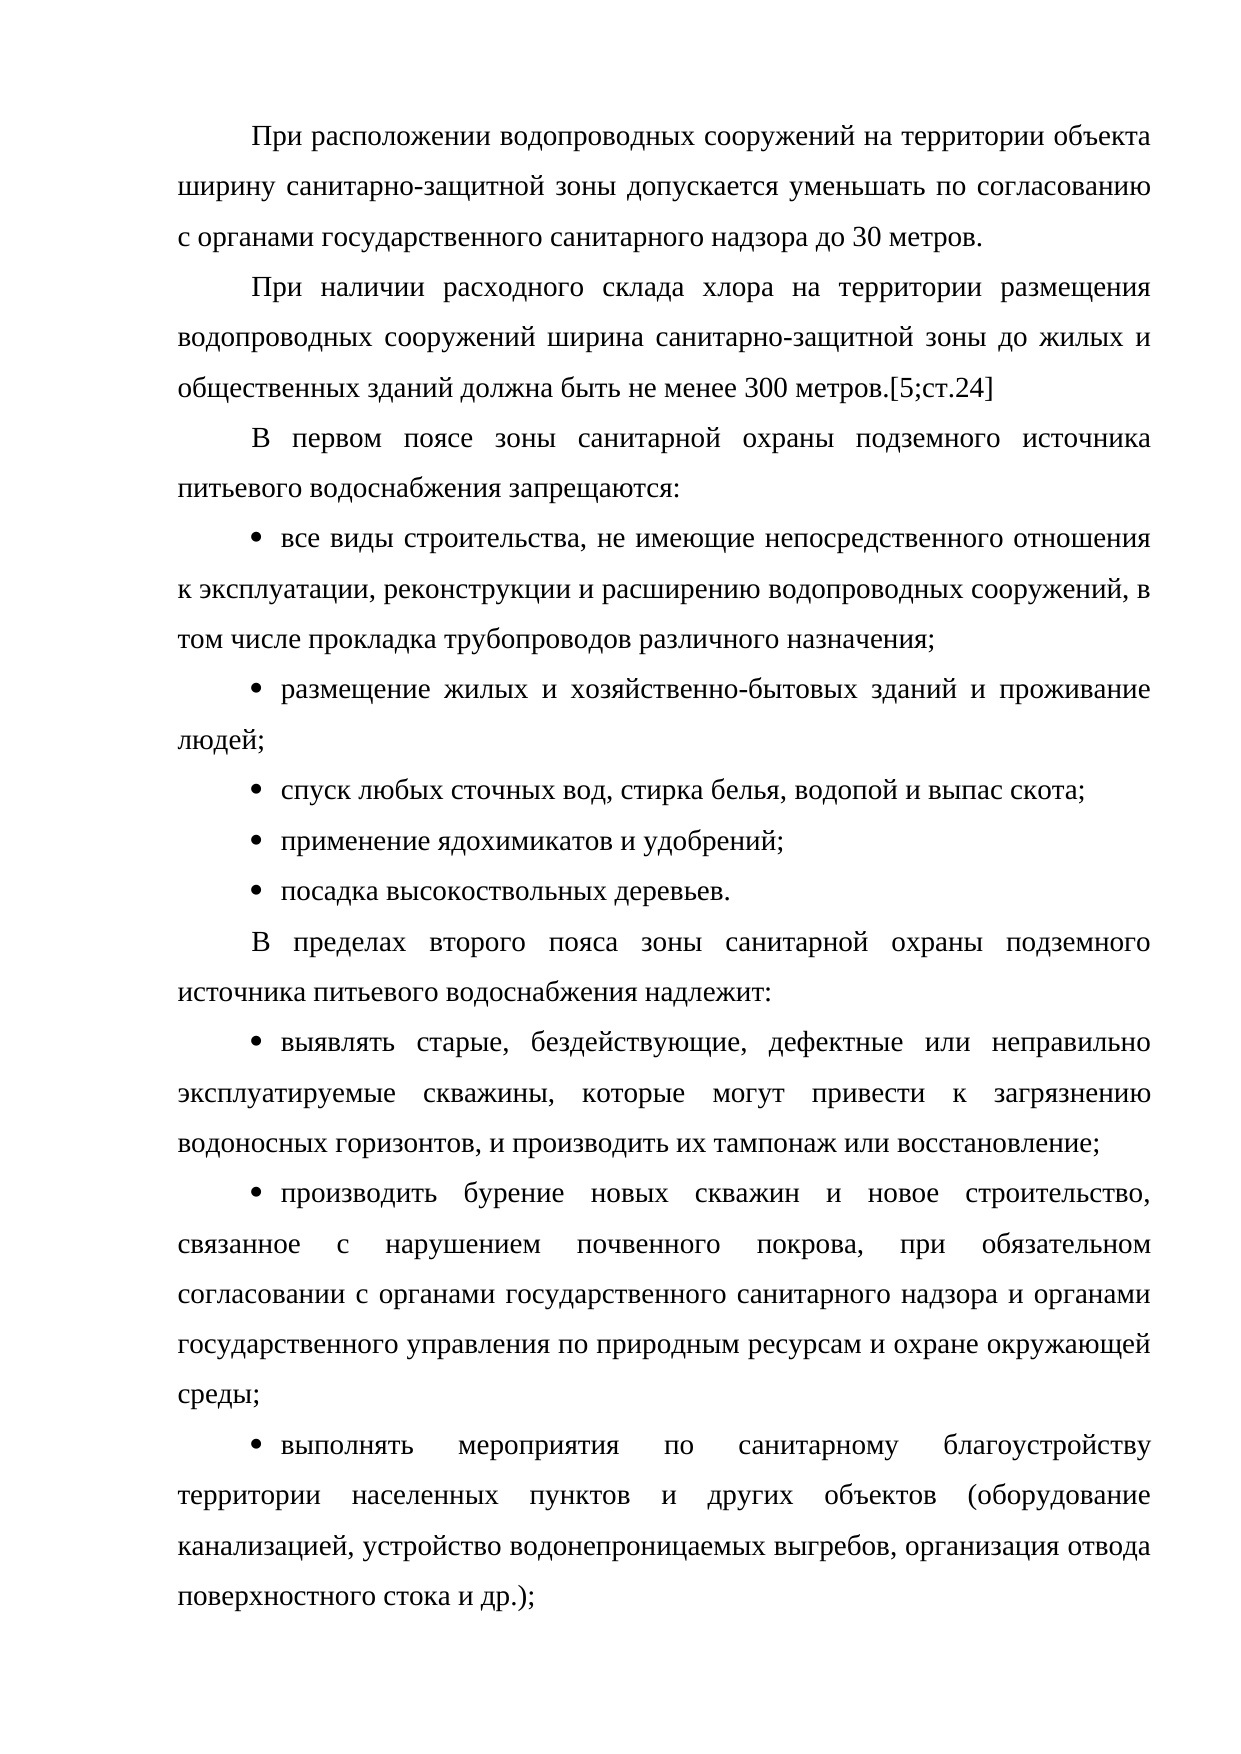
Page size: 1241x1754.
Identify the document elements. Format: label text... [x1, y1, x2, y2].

text В пределах второго пояса зоны санитарной охраны подземного источника питьевого водоснабжения надлежит: [177, 924, 1152, 1007]
text В первом поясе зоны санитарной охраны подземного источника питьевого водоснабжения запрещаются: [177, 420, 1152, 504]
list все виды строительства, не имеющие непосредственного отношения к эксплуатации, реконструкции и расширению водопроводных сооружений, в том числе прокладка трубопроводов различного назначения; [177, 521, 1152, 655]
text При расположении водопроводных сооружений на территории объекта ширину санитарно-защитной зоны допускается уменьшать по согласованию с органами государственного санитарного надзора до . [177, 118, 1152, 252]
list посадка высокоствольных деревьев. [177, 873, 1152, 907]
list выполнять мероприятия по санитарному благоустройству территории населенных пунктов и других объектов (оборудование канализацией, устройство водонепроницаемых выгребов, организация отвода поверхностного стока и др.); [177, 1427, 1152, 1612]
list спуск любых сточных вод, стирка белья, водопой и выпас скота; [177, 772, 1152, 806]
list выявлять старые, бездействующие, дефектные или неправильно эксплуатируемые скважины, которые могут привести к загрязнению водоносных горизонтов, и производить их тампонаж или восстановление; [177, 1024, 1152, 1158]
list применение ядохимикатов и удобрений; [177, 823, 1152, 856]
list производить бурение новых скважин и новое строительство, связанное с нарушением почвенного покрова, при обязательном согласовании с органами государственного санитарного надзора и органами государственного управления по природным ресурсам и охране окружающей среды; [177, 1175, 1152, 1410]
list размещение жилых и хозяйственно-бытовых зданий и проживание людей; [177, 672, 1152, 756]
text При наличии расходного склада хлора на территории размещения водопроводных сооружений ширина санитарно-защитной зоны до жилых и общественных зданий должна быть не менее .[5;ст.24] [177, 269, 1152, 403]
